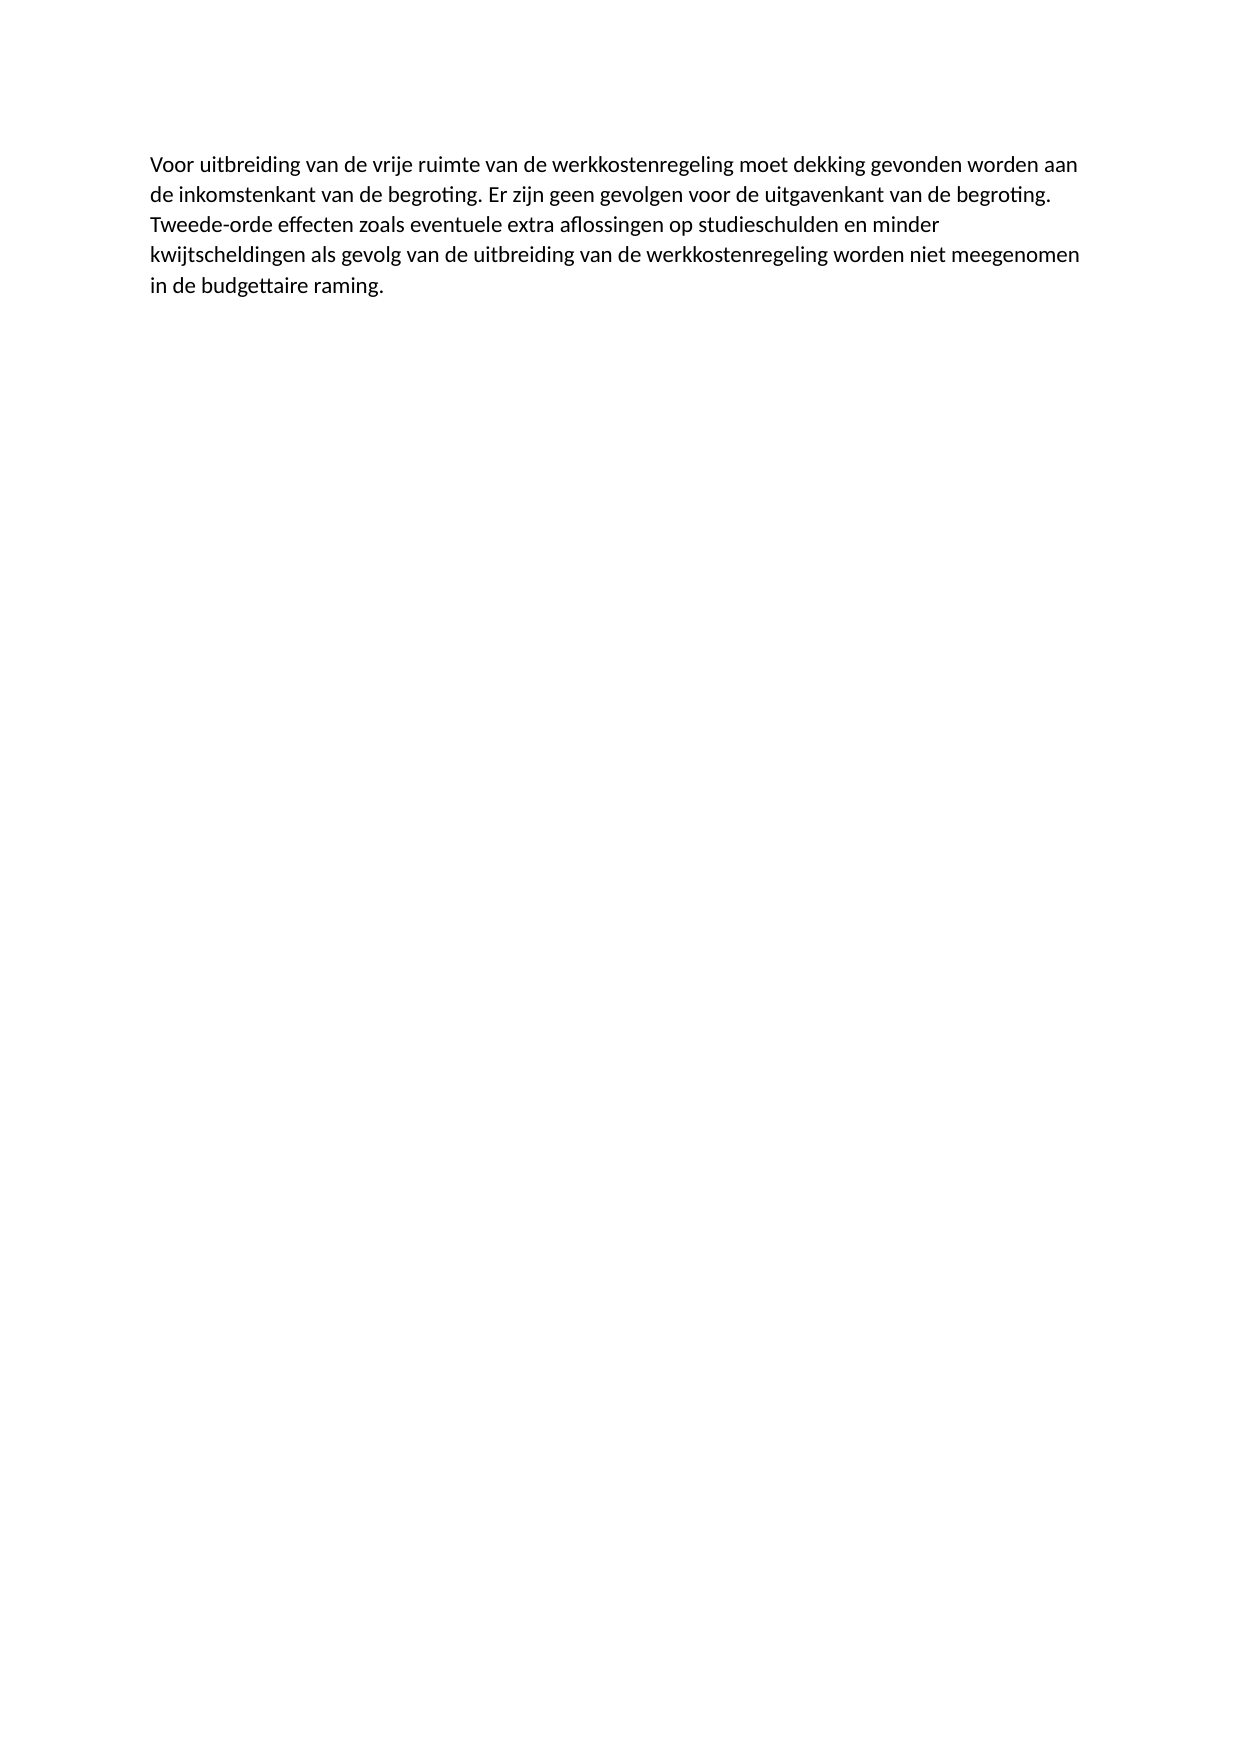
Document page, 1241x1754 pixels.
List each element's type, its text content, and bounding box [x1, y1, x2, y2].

text Voor uitbreiding van de vrije ruimte van de werkkostenregeling moet dekking gevonden worden aan de inkomstenkant van de begroting. Er zijn geen gevolgen voor de uitgavenkant van de begroting. Tweede-orde effecten zoals eventuele extra aflossingen op studieschulden en minder kwijtscheldingen als gevolg van de uitbreiding van de werkkostenregeling worden niet meegenomen in de budgettaire raming. [150, 150, 1090, 299]
